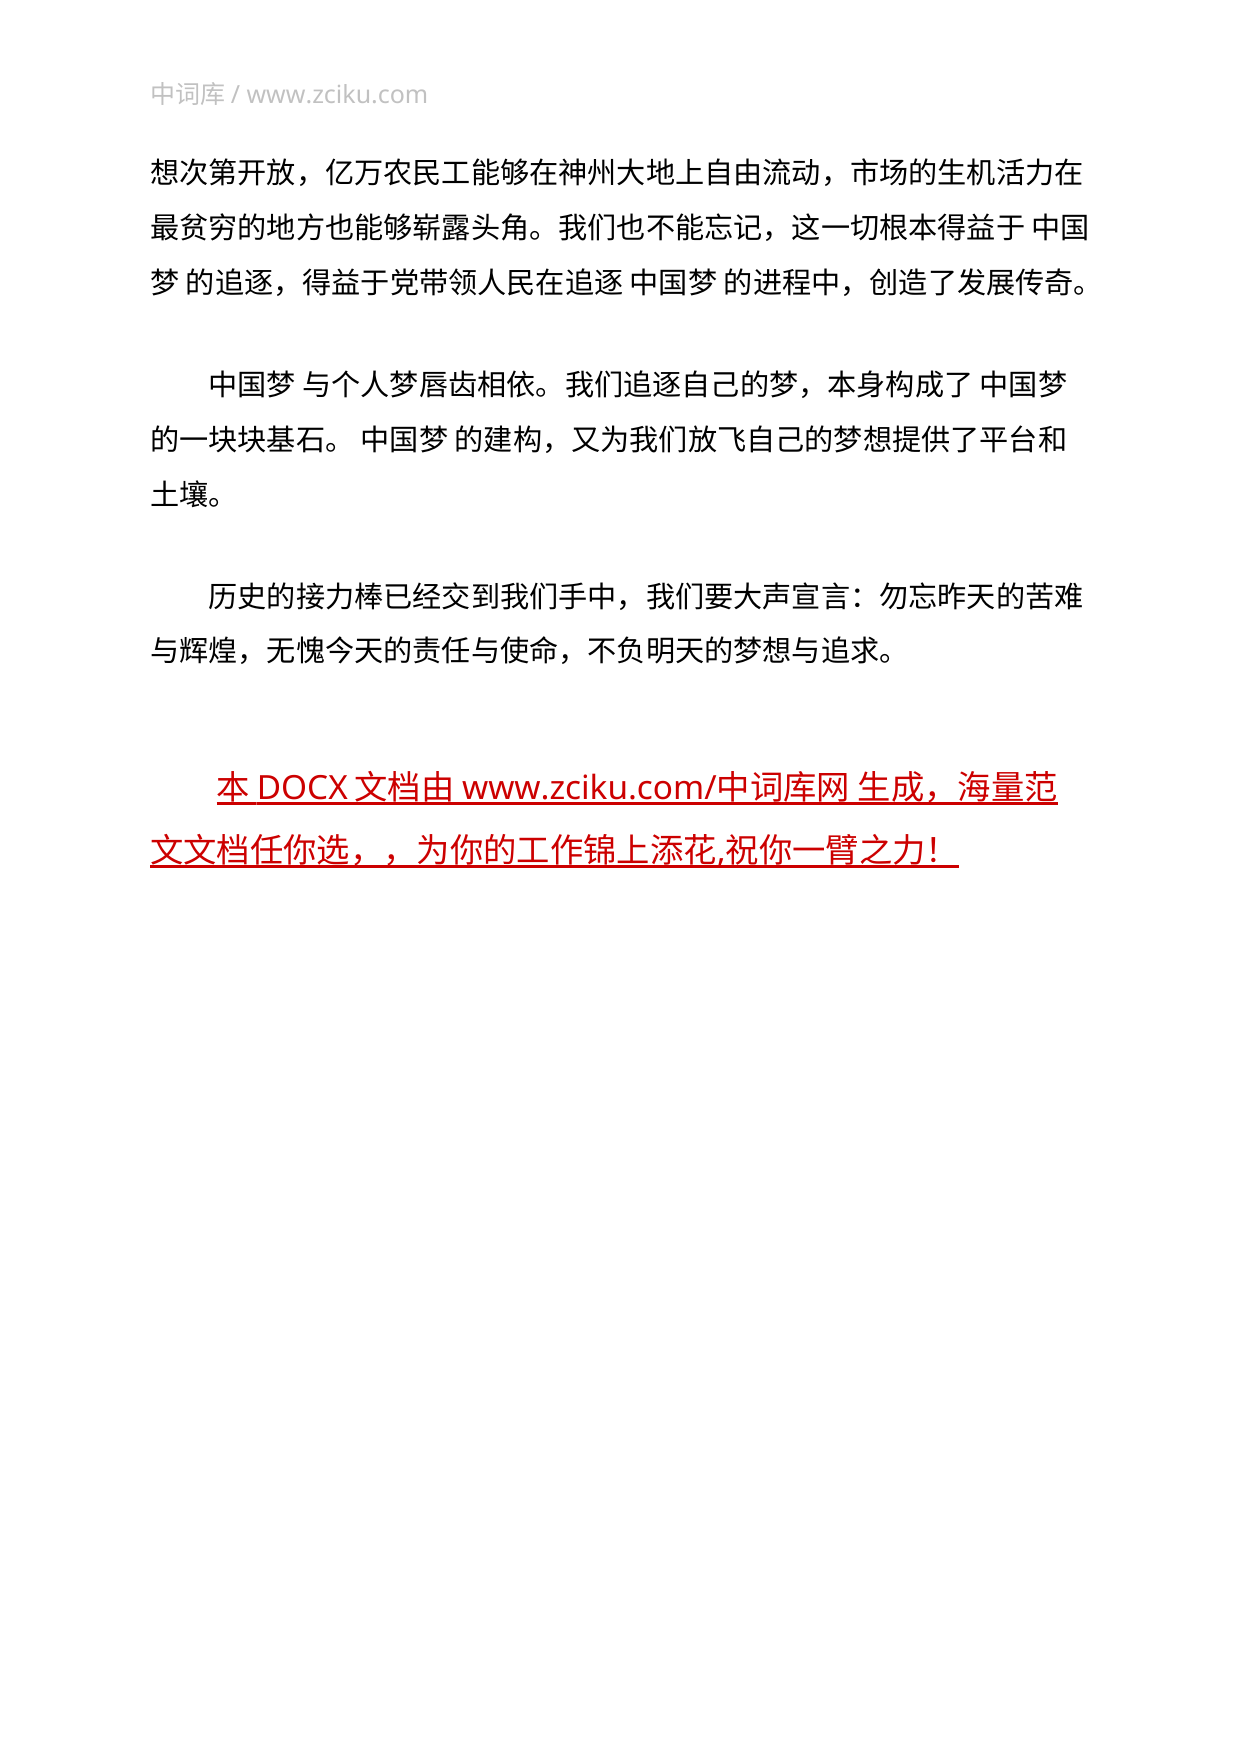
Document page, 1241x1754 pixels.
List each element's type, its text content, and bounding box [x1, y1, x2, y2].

text 中国梦 与个人梦唇齿相依。我们追逐自己的梦，本身构成了 中国梦 的一块块基石。 中国梦 的建构，又为我们放飞自己的梦想提供了平台和土壤。 [150, 362, 1090, 514]
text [150, 150, 1090, 302]
text 本DOCX文档由 www.zciku.com/中词库网 生成，海量范文文档任你选，，为你的工作锦上添花,祝你一臂之力！ [150, 761, 1090, 872]
text 历史的接力棒已经交到我们手中，我们要大声宣言：勿忘昨天的苦难与辉煌，无愧今天的责任与使命，不负明天的梦想与追求。 [150, 573, 1090, 670]
